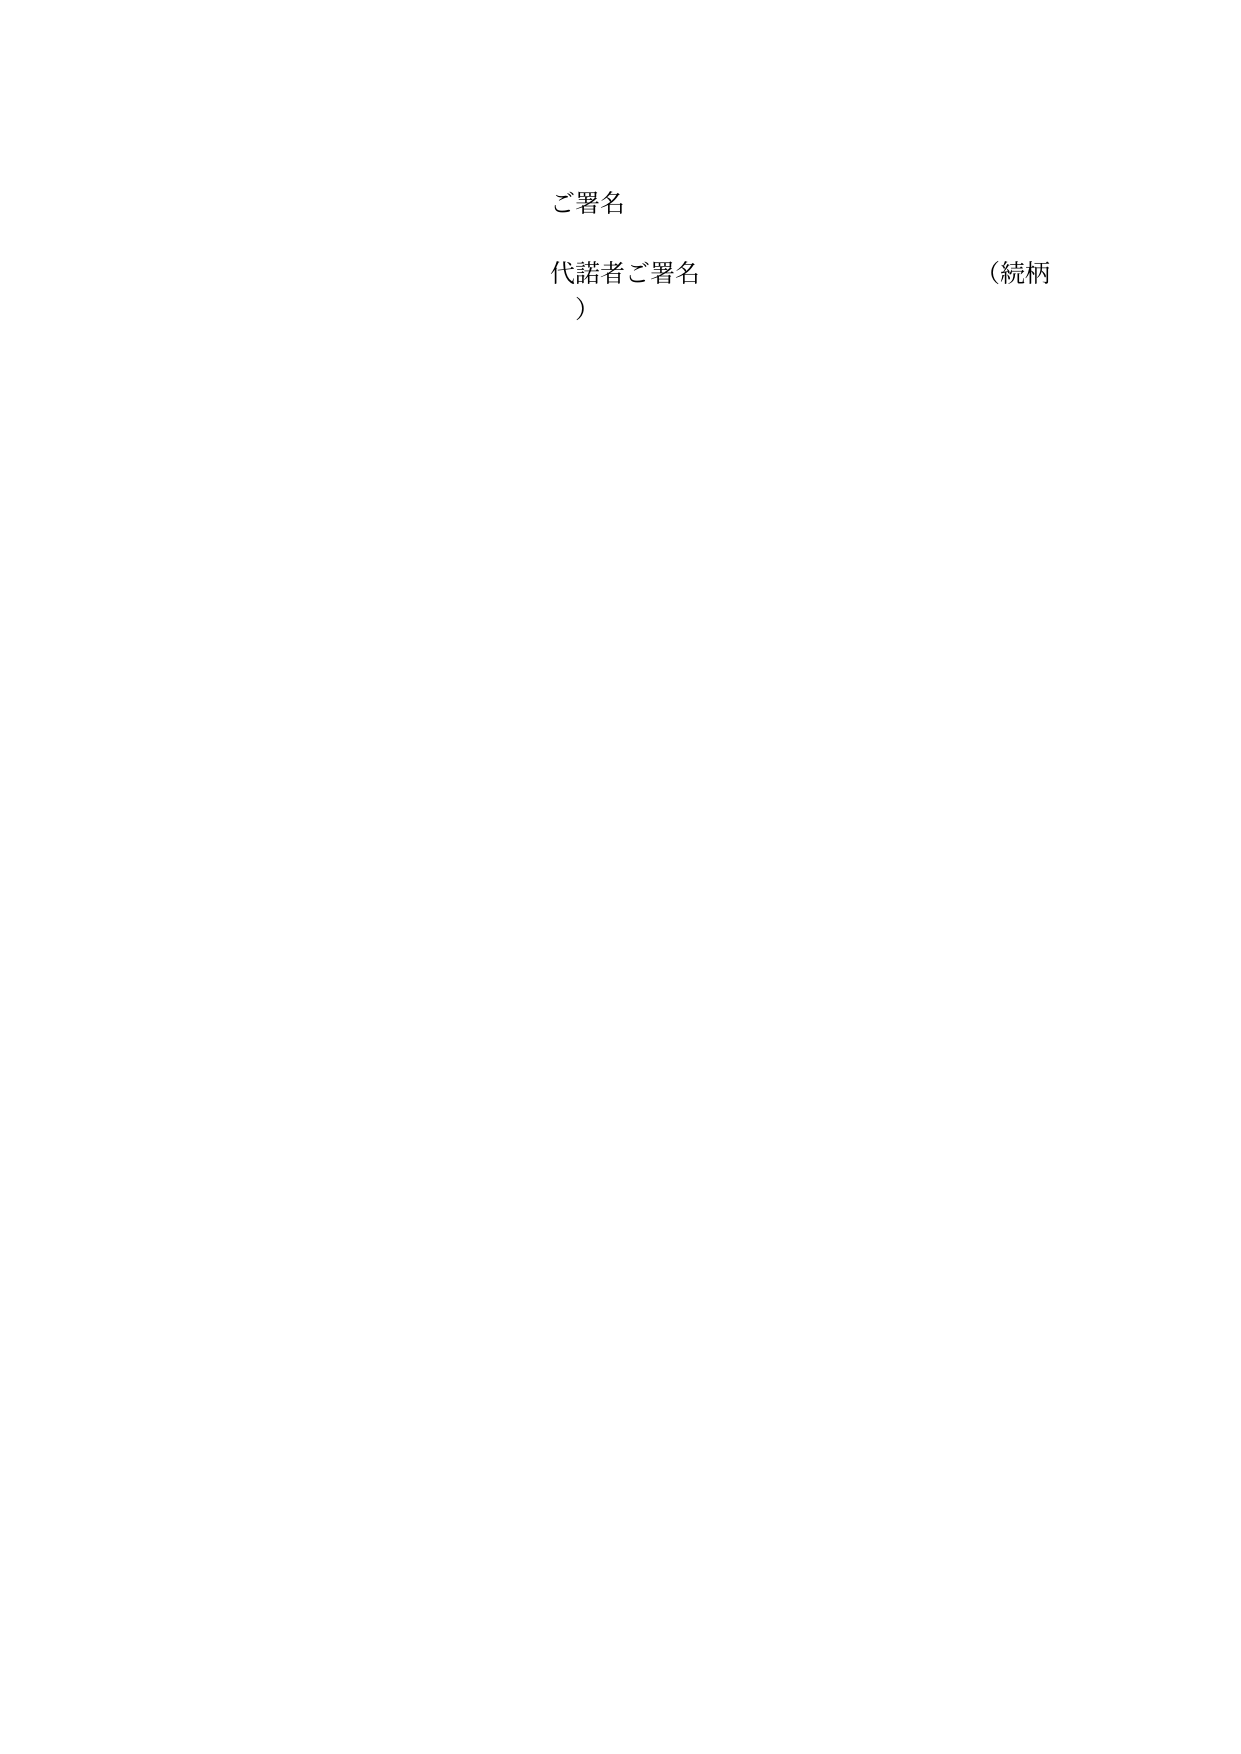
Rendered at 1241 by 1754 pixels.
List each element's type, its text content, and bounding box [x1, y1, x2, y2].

text 代諾者ご署名 （続柄 ） [550, 254, 1128, 326]
text ご署名 [550, 184, 893, 220]
